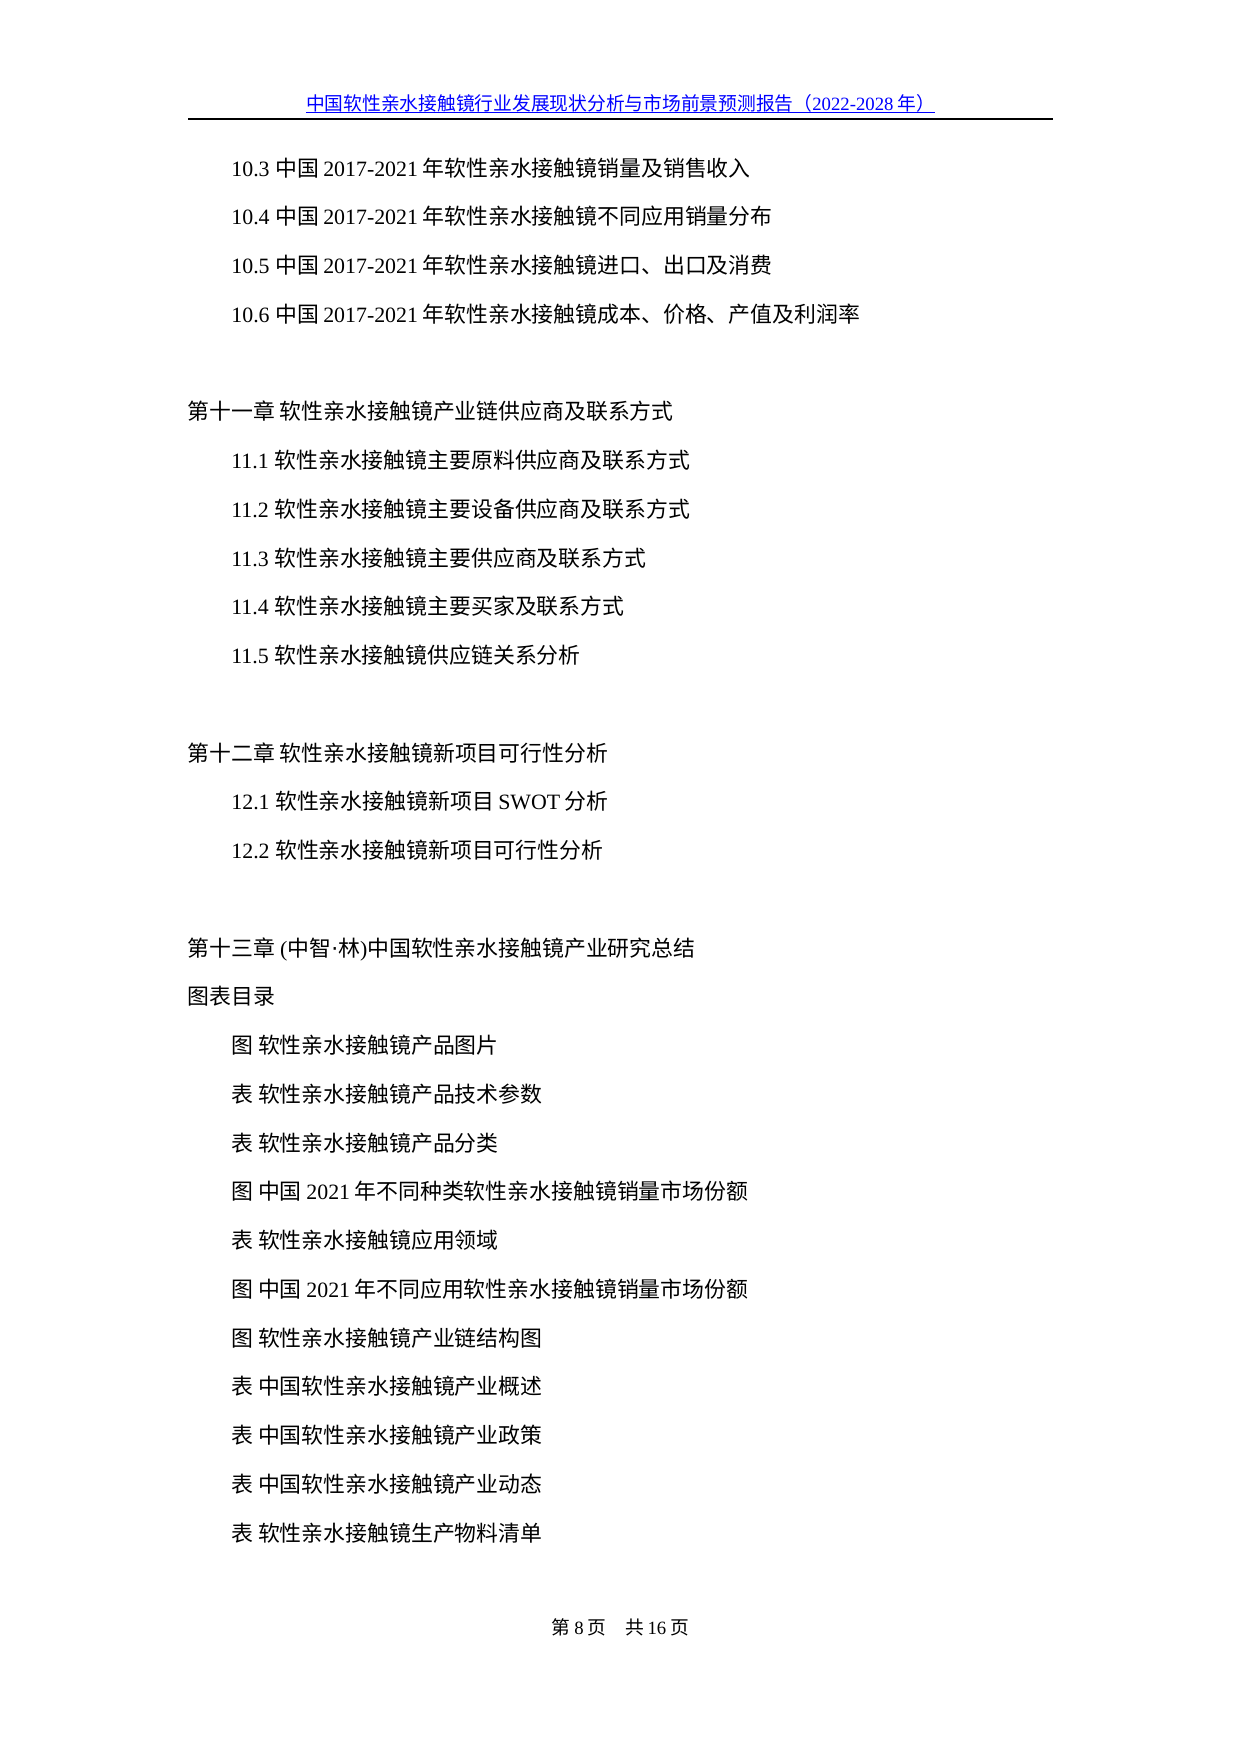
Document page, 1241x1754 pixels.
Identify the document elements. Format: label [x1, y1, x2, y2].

text [187, 150, 1053, 1548]
